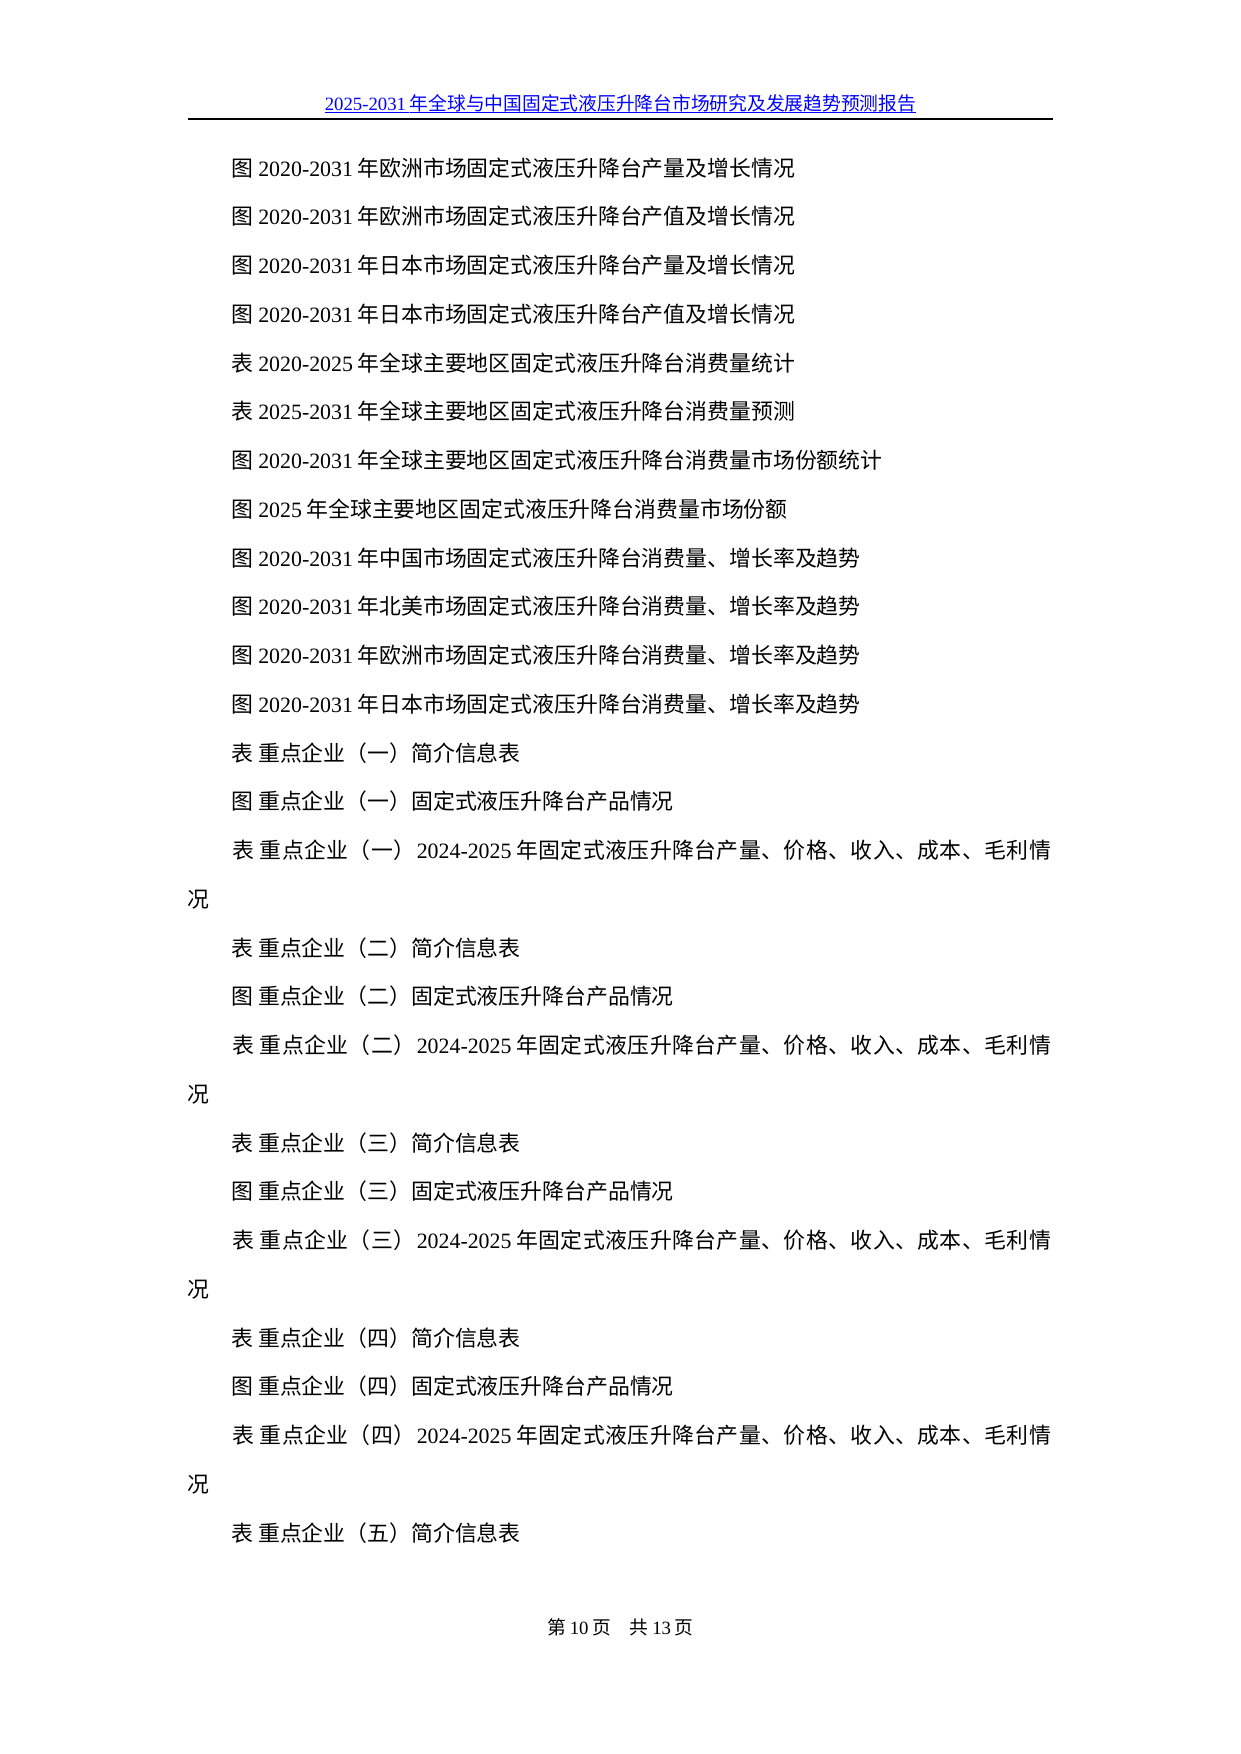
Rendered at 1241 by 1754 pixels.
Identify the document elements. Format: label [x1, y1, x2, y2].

text [187, 150, 1053, 1548]
